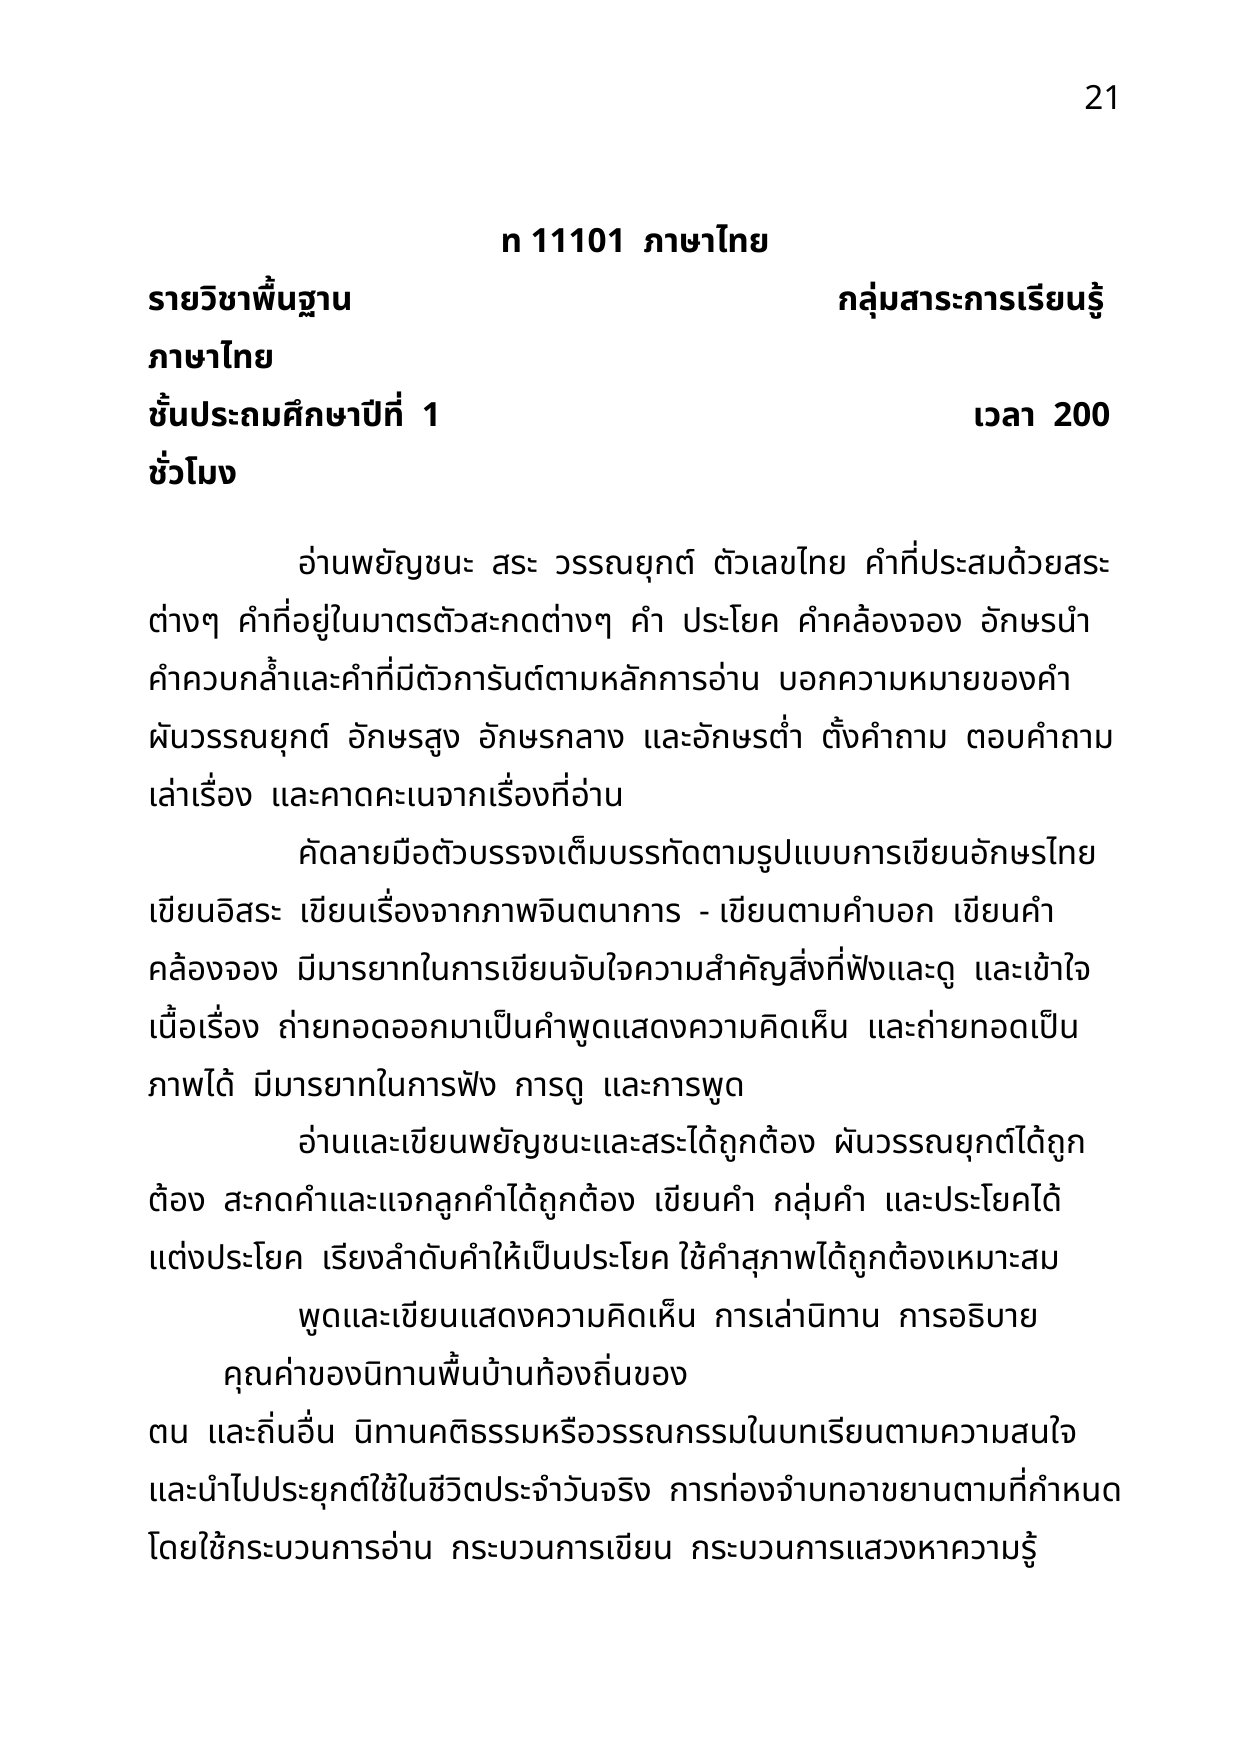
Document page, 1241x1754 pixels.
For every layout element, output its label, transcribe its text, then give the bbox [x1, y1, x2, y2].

text พูดและเขียนแสดงความคิดเห็น การเล่านิทาน การอธิบายคุณค่าของนิทานพื้นบ้านท้องถิ่นของ [223, 1292, 1122, 1401]
text คัดลายมือตัวบรรจงเต็มบรรทัดตามรูปแบบการเขียนอักษรไทย เขียนอิสระ เขียนเรื่องจากภาพจินตนาการ - เขียนตามคำบอก เขียนคำคล้องจอง มีมารยาทในการเขียนจับใจความสำคัญสิ่งที่ฟังและดู และเข้าใจเนื้อเรื่อง ถ่ายทอดออกมาเป็นคำพูดแสดงความคิดเห็น และถ่ายทอดเป็นภาพได้ มีมารยาทในการฟัง การดู และการพูด [148, 829, 1122, 1111]
text ชั้นประถมศึกษาปีที่ 1 เวลา 200 ชั่วโมง [148, 391, 1122, 499]
text รายวิชาพื้นฐาน กลุ่มสาระการเรียนรู้ภาษาไทย [148, 275, 1122, 383]
text อ่านและเขียนพยัญชนะและสระได้ถูกต้อง ผันวรรณยุกต์ได้ถูกต้อง สะกดคำและแจกลูกคำได้ถูกต้อง เขียนคำ กลุ่มคำ และประโยคได้ แต่งประโยค เรียงลำดับคำให้เป็นประโยค ใช้คำสุภาพได้ถูกต้องเหมาะสม [148, 1118, 1122, 1285]
text ท 11101 ภาษาไทย [148, 217, 1122, 267]
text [148, 1408, 1122, 1574]
text อ่านพยัญชนะ สระ วรรณยุกต์ ตัวเลขไทย คำที่ประสมด้วยสระต่างๆ คำที่อยู่ในมาตรตัวสะกดต่างๆ คำ ประโยค คำคล้องจอง อักษรนำ คำควบกล้ำและคำที่มีตัวการันต์ตามหลักการอ่าน บอกความหมายของคำ ผันวรรณยุกต์ อักษรสูง อักษรกลาง และอักษรต่ำ ตั้งคำถาม ตอบคำถาม เล่าเรื่อง และคาดคะเนจากเรื่องที่อ่าน [148, 539, 1122, 821]
